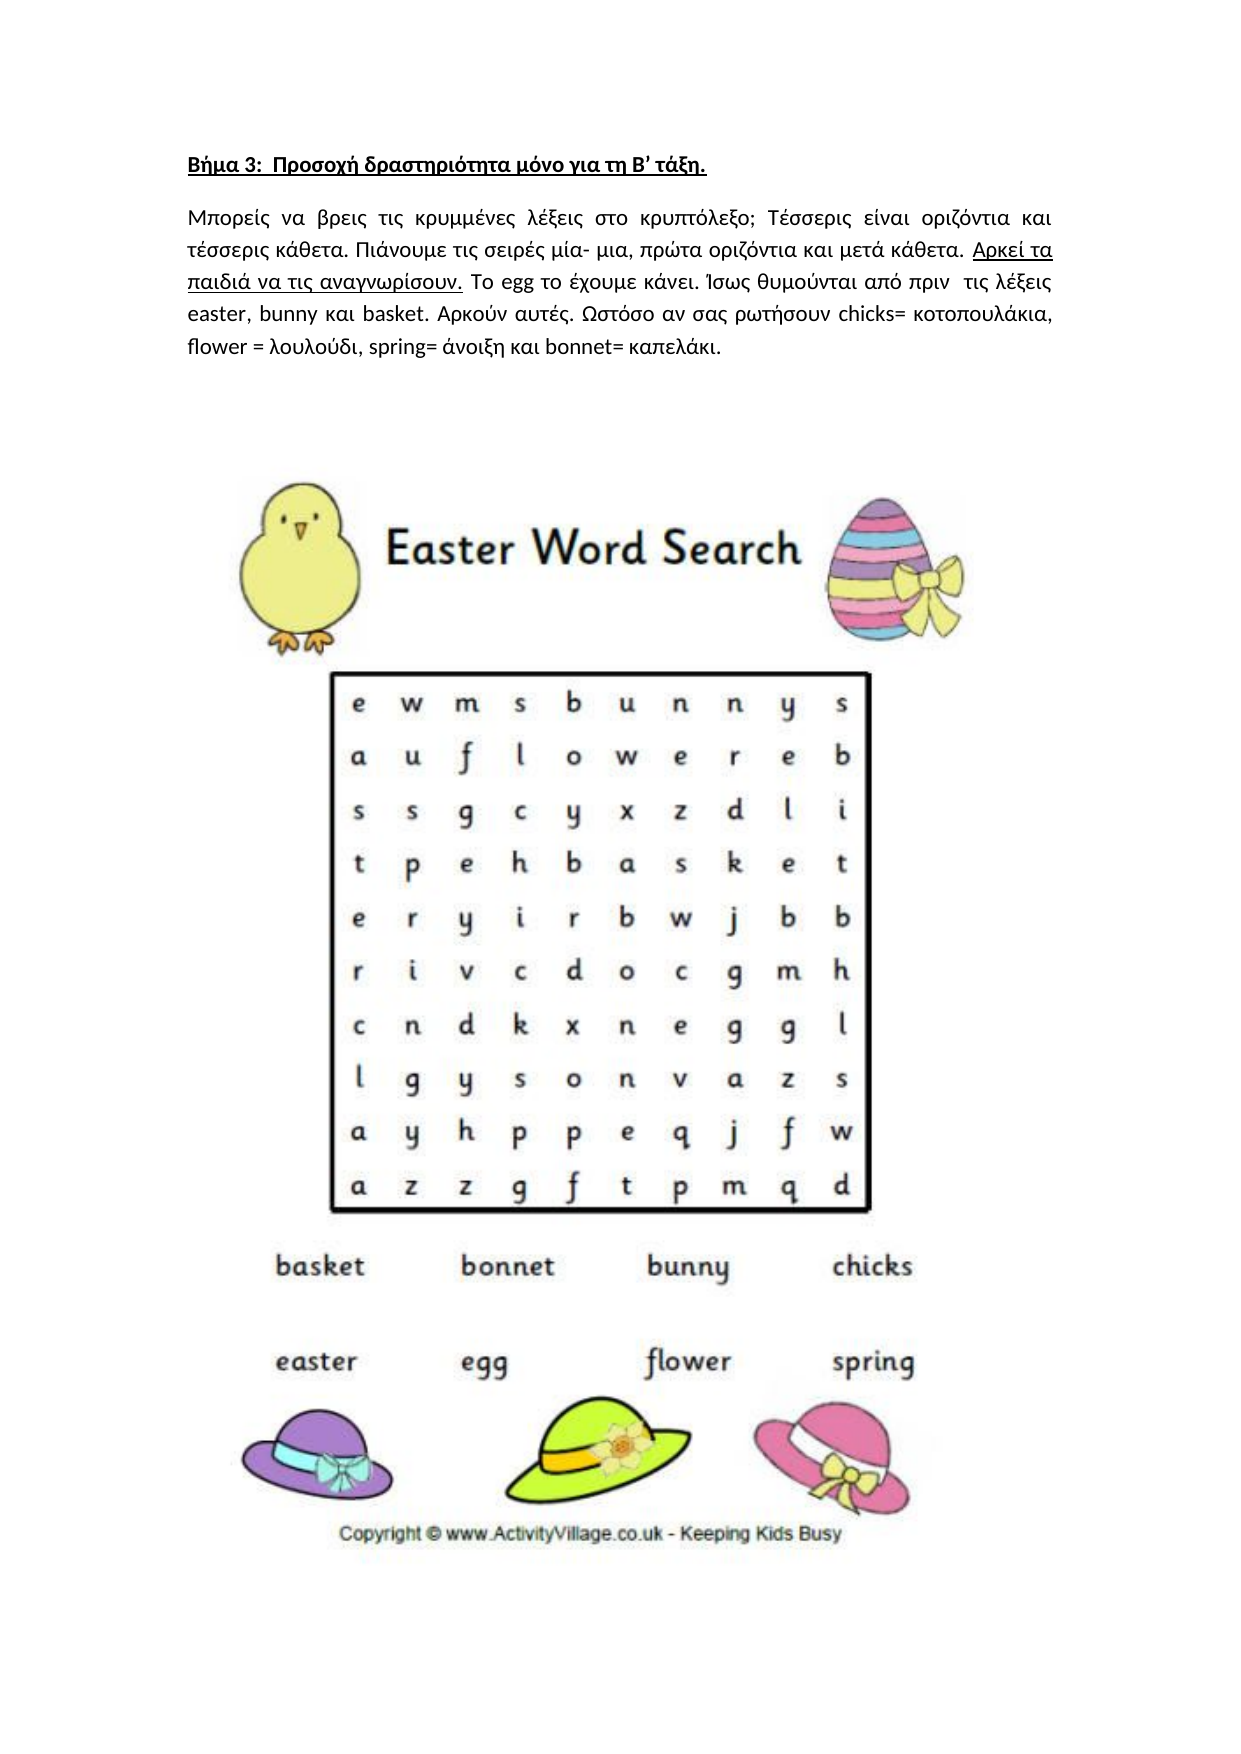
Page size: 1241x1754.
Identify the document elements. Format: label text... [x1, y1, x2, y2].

picture [187, 440, 994, 1592]
text Βήμα 3: Προσοχή δραστηριότητα μόνο για τη Β’ τάξη. [187, 150, 1053, 178]
text Μπορείς να βρεις τις κρυμμένες λέξεις στο κρυπτόλεξο; Τέσσερις είναι οριζόντια και τέσσερις κάθετα. Πιάνουμε τις σειρές μία- μια, πρώτα οριζόντια και μετά κάθετα. Αρκεί τα παιδιά να τις αναγνωρίσουν. Το egg το έχουμε κάνει. Ίσως θυμούνται από πριν τις λέξεις easter, bunny και basket. Αρκούν αυτές. Ωστόσο αν σας ρωτήσουν chicks= κοτοπουλάκια, flower = λουλούδι, spring= άνοιξη και bonnet= καπελάκι. [187, 203, 1053, 360]
